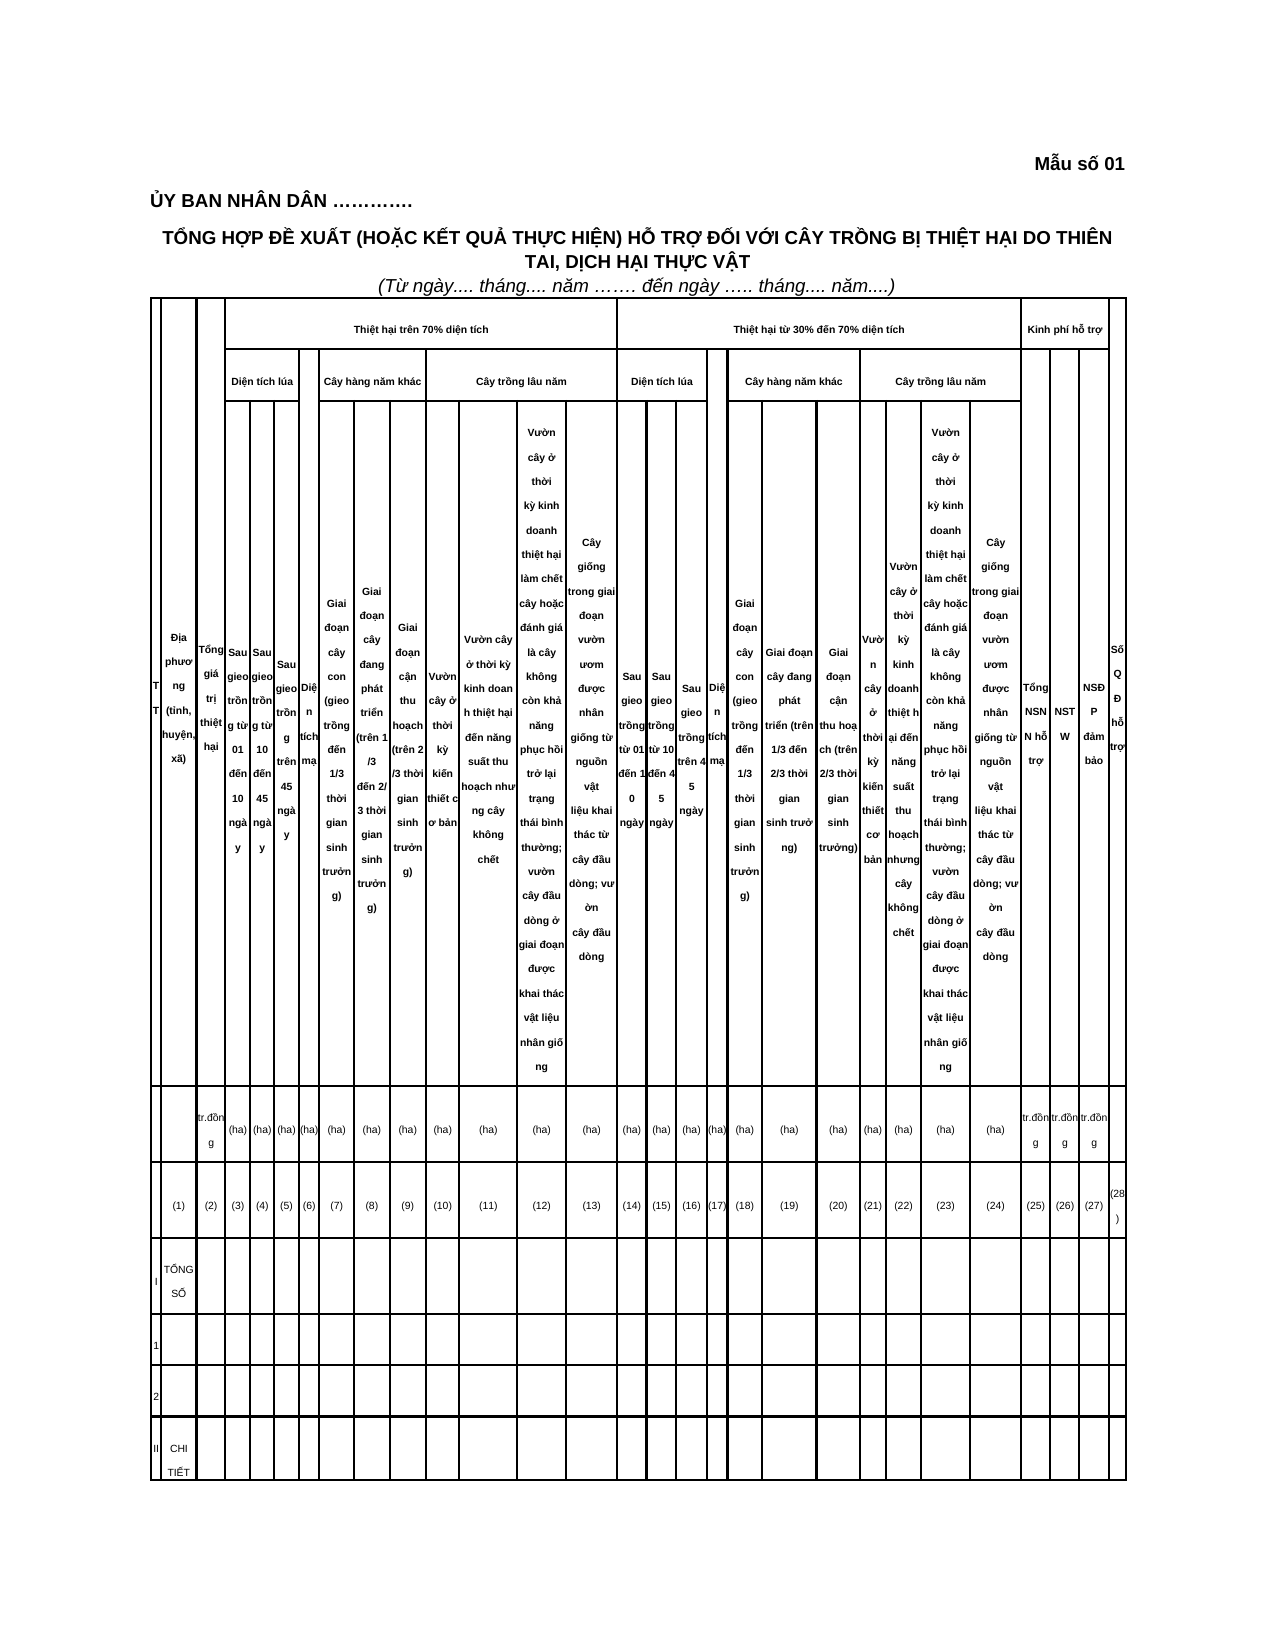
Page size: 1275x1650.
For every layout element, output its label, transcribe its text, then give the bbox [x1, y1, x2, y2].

table_cell [1022, 1366, 1049, 1415]
table_cell [818, 1366, 859, 1415]
table_cell [729, 1315, 761, 1364]
table_cell (16) [677, 1163, 706, 1237]
table_cell [729, 1239, 761, 1312]
table_cell (20) [818, 1163, 859, 1237]
table_cell [198, 1366, 224, 1415]
table_cell [922, 1418, 969, 1479]
table_cell (17) [708, 1163, 726, 1237]
table_cell [1110, 1087, 1125, 1161]
table_cell [567, 1366, 616, 1415]
table_cell Sau gieo trồng từ 01 đến 10 ngày [618, 402, 645, 1085]
table_cell Sau gieo trồng từ 10 đến 45 ngày [251, 402, 273, 1085]
table_cell (28) [1110, 1163, 1125, 1237]
table_cell NSĐP đảm bảo [1080, 350, 1108, 1085]
table_cell [763, 1239, 815, 1312]
table_cell [320, 1315, 353, 1364]
table_cell [1051, 1239, 1078, 1312]
table_header Thiệt hại trên 70% diện tích [226, 299, 616, 348]
table_cell (5) [275, 1163, 298, 1237]
table_cell [567, 1418, 616, 1479]
table_cell Vườn cây ở thời kỳ kinh doanh thiệt hại làm chết cây hoặc đánh giá là cây không còn khả năng phục hồi trở lại trạng thái bình thường; vườn cây đầu dòng ở giai đoạn được khai thác vật liệu nhân giống [922, 402, 969, 1085]
table_cell (ha) [818, 1087, 859, 1161]
table_cell tr.đồng [198, 1087, 224, 1161]
table_cell [818, 1315, 859, 1364]
table_cell [198, 1239, 224, 1312]
table_header Địa phương (tỉnh, huyện, xã) [162, 299, 195, 1085]
table_cell [729, 1418, 761, 1479]
table_cell [618, 1239, 645, 1312]
table_cell [763, 1418, 815, 1479]
table_cell [355, 1418, 389, 1479]
table_cell [971, 1315, 1020, 1364]
table_cell [152, 1087, 160, 1161]
table_cell [648, 1239, 675, 1312]
table_cell (27) [1080, 1163, 1108, 1237]
table_cell Cây giống trong giai đoạn vườn ươm được nhân giống từ nguồn vật liệu khai thác từ cây đầu dòng; vườn cây đầu dòng [971, 402, 1020, 1085]
table_cell Cây giống trong giai đoạn vườn ươm được nhân giống từ nguồn vật liệu khai thác từ cây đầu dòng; vườn cây đầu dòng [567, 402, 616, 1085]
table_cell [677, 1239, 706, 1312]
table_cell [922, 1315, 969, 1364]
table_cell (ha) [763, 1087, 815, 1161]
table_cell Giai đoạn cây đang phát triển (trên 1/3 đến 2/3 thời gian sinh trưởng) [763, 402, 815, 1085]
table_cell [162, 1087, 195, 1161]
table_cell [1110, 1418, 1125, 1479]
table_cell (ha) [971, 1087, 1020, 1161]
table_cell (ha) [460, 1087, 516, 1161]
table_cell (2) [198, 1163, 224, 1237]
table_cell Diện tích lúa [618, 350, 706, 400]
table_cell [391, 1239, 425, 1312]
table_cell Diện tích mạ [300, 350, 318, 1085]
table_cell [922, 1239, 969, 1312]
table_cell [763, 1315, 815, 1364]
table_cell [355, 1366, 389, 1415]
table_cell Sau gieo trồng từ 10 đến 45 ngày [648, 402, 675, 1085]
table_cell (11) [460, 1163, 516, 1237]
table_cell (ha) [708, 1087, 726, 1161]
table_cell (18) [729, 1163, 761, 1237]
table_cell Cây hàng năm khác [320, 350, 425, 400]
table_cell [427, 1315, 458, 1364]
table_cell (14) [618, 1163, 645, 1237]
table_cell [300, 1418, 318, 1479]
table_cell [729, 1366, 761, 1415]
table_cell [648, 1418, 675, 1479]
table_cell [1080, 1239, 1108, 1312]
table_cell (ha) [251, 1087, 273, 1161]
table_cell [1110, 1366, 1125, 1415]
table_cell [618, 1366, 645, 1415]
table_cell (21) [861, 1163, 885, 1237]
table_cell (ha) [427, 1087, 458, 1161]
table_cell [861, 1239, 885, 1312]
table_cell [887, 1239, 920, 1312]
table_cell [887, 1315, 920, 1364]
table_cell Sau gieo trồng từ 01 đến 10 ngày [226, 402, 249, 1085]
table_cell [226, 1239, 249, 1312]
table_cell Vườn cây ở thời kỳ kinh doanh thiệt hại đến năng suất thu hoạch nhưng cây không chết [460, 402, 516, 1085]
table_cell [355, 1239, 389, 1312]
table_cell Diện tích lúa [226, 350, 298, 400]
table_cell Cây hàng năm khác [729, 350, 859, 400]
table_cell [275, 1315, 298, 1364]
table_header Số QĐ hỗ trợ [1110, 299, 1125, 1085]
text Mẫu số 01 [150, 150, 1125, 174]
table_cell [861, 1366, 885, 1415]
table_cell (ha) [677, 1087, 706, 1161]
table_cell [391, 1366, 425, 1415]
table_cell [460, 1239, 516, 1312]
table_cell (25) [1022, 1163, 1049, 1237]
table_cell (ha) [275, 1087, 298, 1161]
table_cell [320, 1366, 353, 1415]
table_cell Giai đoạn cận thu hoạch (trên 2/3 thời gian sinh trưởng) [391, 402, 425, 1085]
table_header Thiệt hại từ 30% đến 70% diện tích [618, 299, 1020, 348]
table_cell [460, 1315, 516, 1364]
table_cell (26) [1051, 1163, 1078, 1237]
table_cell (ha) [320, 1087, 353, 1161]
table_cell [818, 1239, 859, 1312]
table_cell [971, 1366, 1020, 1415]
table_cell [226, 1366, 249, 1415]
table_cell (ha) [922, 1087, 969, 1161]
table_cell [1110, 1239, 1125, 1312]
table_cell [618, 1418, 645, 1479]
table_cell [971, 1418, 1020, 1479]
table_cell Sau gieo trồng trên 45 ngày [677, 402, 706, 1085]
table_cell (ha) [226, 1087, 249, 1161]
table_cell [861, 1418, 885, 1479]
table_cell (7) [320, 1163, 353, 1237]
table_cell [300, 1315, 318, 1364]
table_cell [1022, 1315, 1049, 1364]
table_cell tr.đồng [1051, 1087, 1078, 1161]
table_cell Giai đoạn cây con (gieo trồng đến 1/3 thời gian sinh trưởng) [729, 402, 761, 1085]
table_cell CHI TIẾT THEO ĐP [162, 1418, 195, 1479]
table_cell [708, 1315, 726, 1364]
table_cell [567, 1315, 616, 1364]
table_cell [275, 1366, 298, 1415]
table_cell [677, 1366, 706, 1415]
table_cell NSTW [1051, 350, 1078, 1085]
table_cell [427, 1239, 458, 1312]
table_cell [226, 1418, 249, 1479]
table_cell [971, 1239, 1020, 1312]
table_cell [518, 1418, 565, 1479]
table_cell [763, 1366, 815, 1415]
table_cell (19) [763, 1163, 815, 1237]
table_cell Vườn cây ở thời kỳ kinh doanh thiệt hại đến năng suất thu hoạch nhưng cây không chết [887, 402, 920, 1085]
table_cell Tổng NSNN hỗ trợ [1022, 350, 1049, 1085]
table_cell Giai đoạn cây con (gieo trồng đến 1/3 thời gian sinh trưởng) [320, 402, 353, 1085]
table_cell (24) [971, 1163, 1020, 1237]
table_cell (ha) [567, 1087, 616, 1161]
table_cell (ha) [648, 1087, 675, 1161]
table_cell [251, 1366, 273, 1415]
table_cell [1022, 1418, 1049, 1479]
table_cell Vườn cây ở thời kỳ kiến thiết cơ bản [427, 402, 458, 1085]
table_cell [198, 1418, 224, 1479]
table_cell [460, 1418, 516, 1479]
table_cell [427, 1418, 458, 1479]
table_cell (3) [226, 1163, 249, 1237]
table_cell (9) [391, 1163, 425, 1237]
table_cell tr.đồng [1080, 1087, 1108, 1161]
table_cell Cây trồng lâu năm [427, 350, 616, 400]
table_cell [460, 1366, 516, 1415]
table_cell tr.đồng [1022, 1087, 1049, 1161]
table_header Kinh phí hỗ trợ [1022, 299, 1108, 348]
table_cell (ha) [729, 1087, 761, 1161]
table_cell [887, 1418, 920, 1479]
table_cell (6) [300, 1163, 318, 1237]
table_cell (12) [518, 1163, 565, 1237]
table_cell (ha) [391, 1087, 425, 1161]
table_cell [518, 1366, 565, 1415]
table_cell TỔNG SỐ [162, 1239, 195, 1312]
table_cell [567, 1239, 616, 1312]
table_cell [427, 1366, 458, 1415]
table_cell Cây trồng lâu năm [861, 350, 1020, 400]
table_cell [1080, 1315, 1108, 1364]
table_cell [1110, 1315, 1125, 1364]
text TỔNG HỢP ĐỀ XUẤT (HOẶC KẾT QUẢ THỰC HIỆN) HỖ TRỢ ĐỐI VỚI CÂY TRỒNG BỊ THIỆT HẠI DO THIÊN TAI, DỊCH HẠI THỰC VẬT (Từ ngày.... tháng.... năm ……. đến ngày ….. tháng.... năm....) [150, 224, 1125, 297]
table_cell (10) [427, 1163, 458, 1237]
table_cell [226, 1315, 249, 1364]
table_cell [162, 1315, 195, 1364]
table_cell [391, 1315, 425, 1364]
table_cell [320, 1418, 353, 1479]
table_cell Giai đoạn cây đang phát triển (trên 1/3 đến 2/3 thời gian sinh trưởng) [355, 402, 389, 1085]
table_cell [275, 1239, 298, 1312]
table_cell (ha) [355, 1087, 389, 1161]
table_cell [391, 1418, 425, 1479]
table_cell [355, 1315, 389, 1364]
table_cell [1051, 1418, 1078, 1479]
table_cell [251, 1239, 273, 1312]
table_cell [708, 1418, 726, 1479]
table_cell (ha) [861, 1087, 885, 1161]
table_cell [922, 1366, 969, 1415]
table_cell (ha) [887, 1087, 920, 1161]
table_cell [648, 1366, 675, 1415]
table_cell [618, 1315, 645, 1364]
table_cell (ha) [618, 1087, 645, 1161]
table_cell [518, 1239, 565, 1312]
table_cell Diện tích mạ [708, 350, 726, 1085]
table_cell [708, 1239, 726, 1312]
table_cell [861, 1315, 885, 1364]
table_cell [320, 1239, 353, 1312]
table_cell [152, 1163, 160, 1237]
table_cell [1080, 1366, 1108, 1415]
table_cell [1051, 1366, 1078, 1415]
table_cell [677, 1315, 706, 1364]
table_cell [1051, 1315, 1078, 1364]
table_cell (15) [648, 1163, 675, 1237]
table_cell (8) [355, 1163, 389, 1237]
table_cell Giai đoạn cận thu hoạch (trên 2/3 thời gian sinh trưởng) [818, 402, 859, 1085]
table_cell [1022, 1239, 1049, 1312]
table_cell [251, 1418, 273, 1479]
table_cell Vườn cây ở thời kỳ kinh doanh thiệt hại làm chết cây hoặc đánh giá là cây không còn khả năng phục hồi trở lại trạng thái bình thường; vườn cây đầu dòng ở giai đoạn được khai thác vật liệu nhân giống [518, 402, 565, 1085]
table_cell [677, 1418, 706, 1479]
table_cell [251, 1315, 273, 1364]
table_cell [887, 1366, 920, 1415]
table_cell Vườn cây ở thời kỳ kiến thiết cơ bản [861, 402, 885, 1085]
table_cell (23) [922, 1163, 969, 1237]
table_cell [708, 1366, 726, 1415]
table_cell [648, 1315, 675, 1364]
table_cell [818, 1418, 859, 1479]
table_cell (ha) [300, 1087, 318, 1161]
table_cell (1) [162, 1163, 195, 1237]
table_cell [300, 1366, 318, 1415]
table_cell [518, 1315, 565, 1364]
table_cell [198, 1315, 224, 1364]
table_cell Sau gieo trồng trên 45 ngày [275, 402, 298, 1085]
table_cell [162, 1366, 195, 1415]
table_cell (22) [887, 1163, 920, 1237]
table_cell [1080, 1418, 1108, 1479]
text ỦY BAN NHÂN DÂN …………. [150, 187, 1125, 211]
table_header Tổng giá trị thiệt hại [198, 299, 224, 1085]
table_cell (ha) [518, 1087, 565, 1161]
table_cell (13) [567, 1163, 616, 1237]
table_cell (4) [251, 1163, 273, 1237]
table_cell [275, 1418, 298, 1479]
table_cell [300, 1239, 318, 1312]
